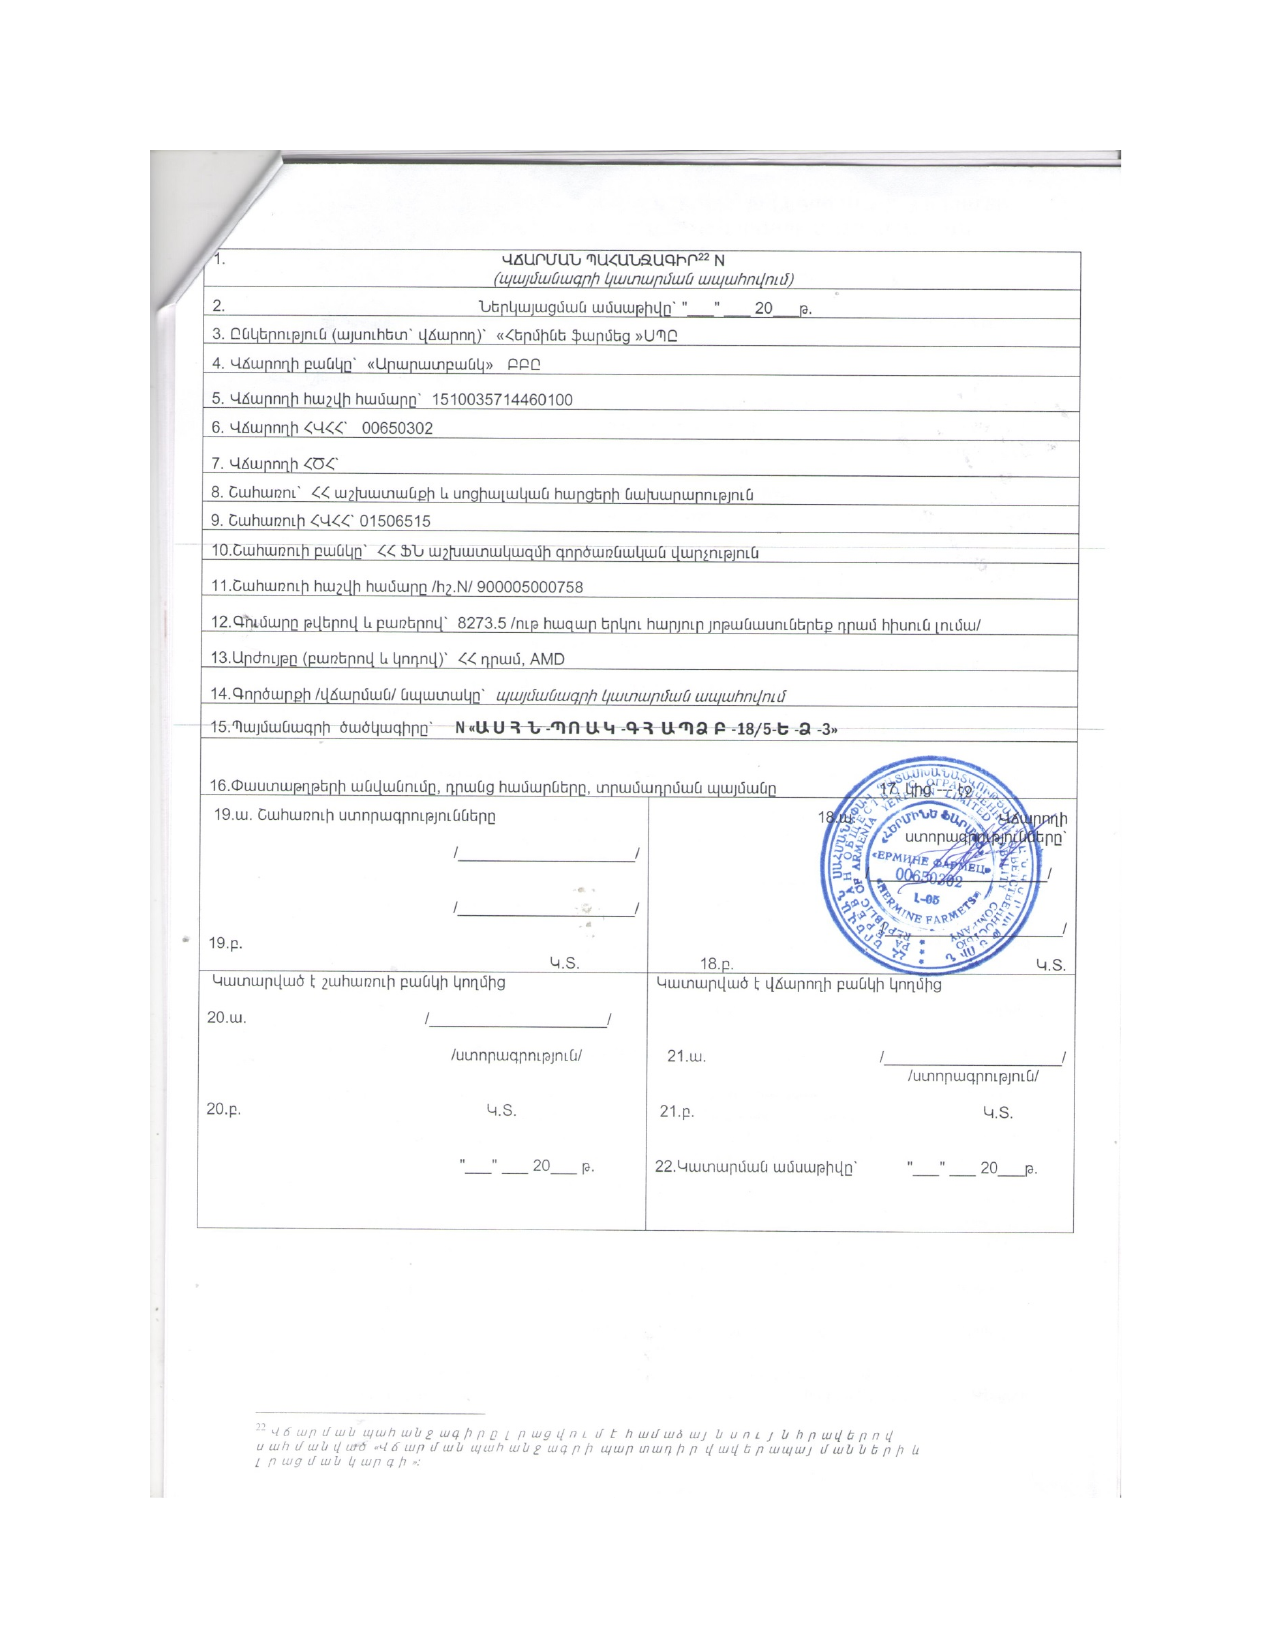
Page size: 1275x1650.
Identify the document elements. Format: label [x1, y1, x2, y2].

picture [150, 150, 1122, 1498]
